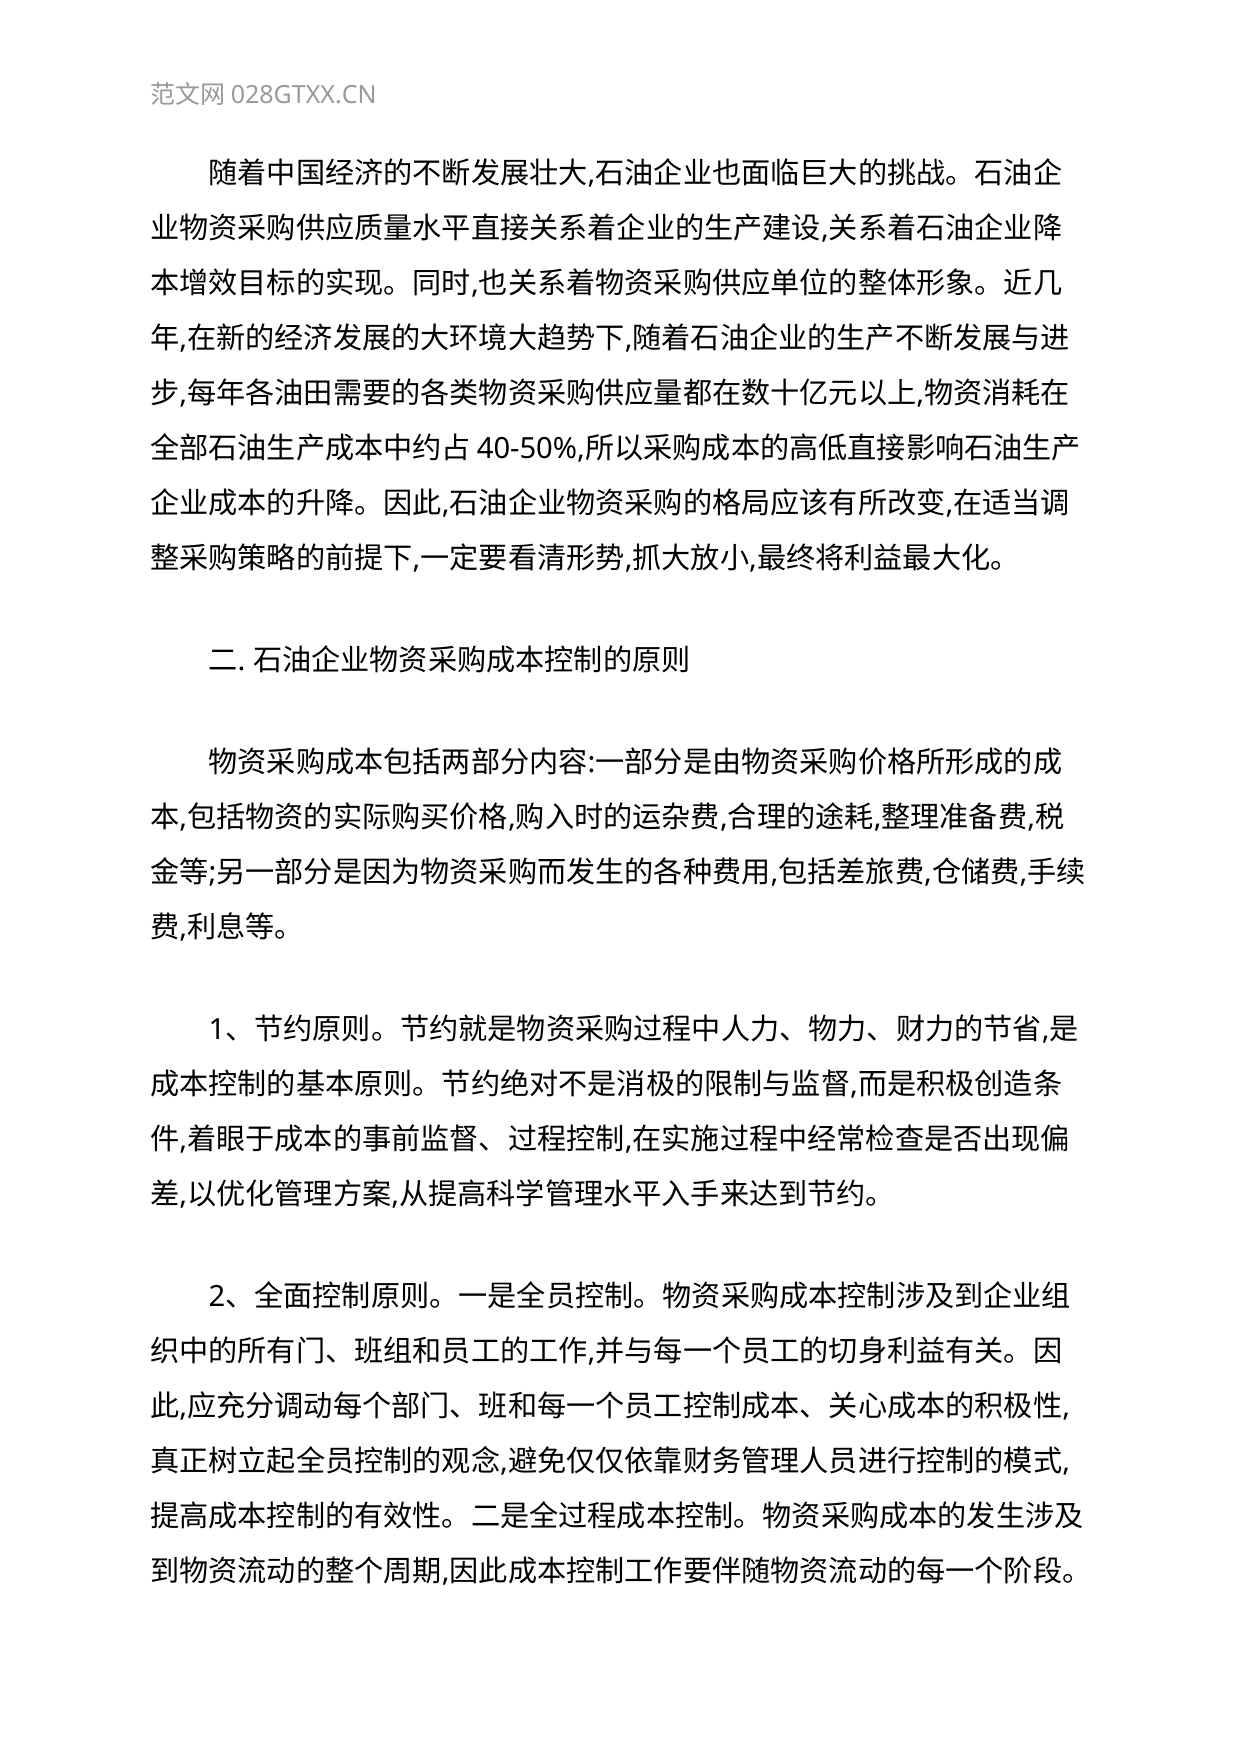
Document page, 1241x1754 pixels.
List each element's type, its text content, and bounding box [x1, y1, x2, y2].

text 1、节约原则。节约就是物资采购过程中人力、物力、财力的节省,是成本控制的基本原则。节约绝对不是消极的限制与监督,而是积极创造条件,着眼于成本的事前监督、过程控制,在实施过程中经常检查是否出现偏差,以优化管理方案,从提高科学管理水平入手来达到节约。 [150, 1006, 1090, 1213]
text 随着中国经济的不断发展壮大,石油企业也面临巨大的挑战。石油企业物资采购供应质量水平直接关系着企业的生产建设,关系着石油企业降本增效目标的实现。同时,也关系着物资采购供应单位的整体形象。近几年,在新的经济发展的大环境大趋势下,随着石油企业的生产不断发展与进步,每年各油田需要的各类物资采购供应量都在数十亿元以上,物资消耗在全部石油生产成本中约占40-50%,所以采购成本的高低直接影响石油生产企业成本的升降。因此,石油企业物资采购的格局应该有所改变,在适当调整采购策略的前提下,一定要看清形势,抓大放小,最终将利益最大化。 [150, 150, 1090, 577]
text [150, 1273, 1090, 1590]
text 二. 石油企业物资采购成本控制的原则 [150, 637, 1090, 679]
text 物资采购成本包括两部分内容:一部分是由物资采购价格所形成的成本,包括物资的实际购买价格,购入时的运杂费,合理的途耗,整理准备费,税金等;另一部分是因为物资采购而发生的各种费用,包括差旅费,仓储费,手续费,利息等。 [150, 739, 1090, 946]
